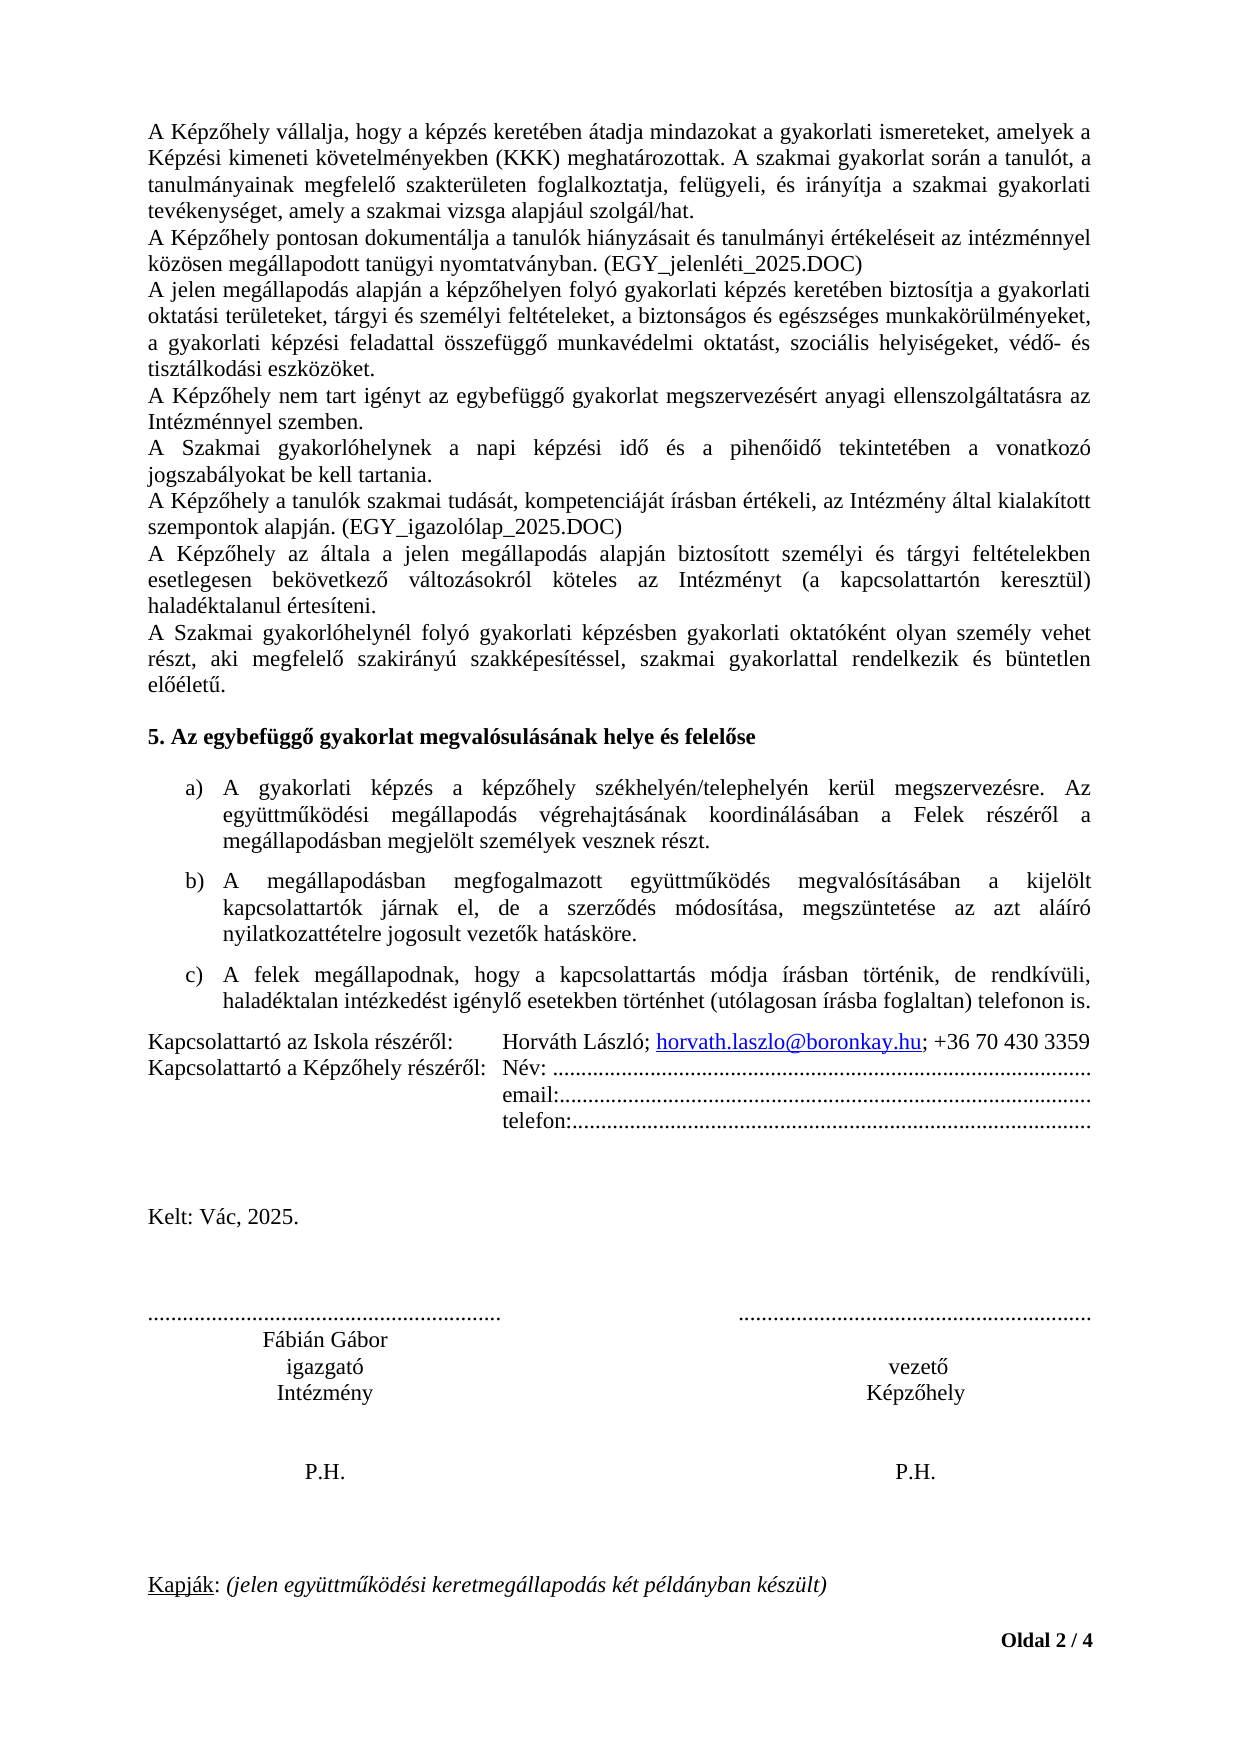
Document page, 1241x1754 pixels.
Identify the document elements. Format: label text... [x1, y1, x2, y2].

text 5. Az egybefüggő gyakorlat megvalósulásának helye és felelőse [148, 723, 1092, 749]
text A jelen megállapodás alapján a képzőhelyen folyó gyakorlati képzés keretében biztosítja a gyakorlati oktatási területeket, tárgyi és személyi feltételeket, a biztonságos és egészséges munkakörülményeket, a gyakorlati képzési feladattal összefüggő munkavédelmi oktatást, szociális helyiségeket, védő- és tisztálkodási eszközöket. [148, 276, 1092, 382]
list A gyakorlati képzés a képzőhely székhelyén/telephelyén kerül megszervezésre. Az együttműködési megállapodás végrehajtásának koordinálásában a Felek részéről a megállapodásban megjelölt személyek vesznek részt. [185, 774, 1092, 853]
text igazgató vezető [148, 1353, 1092, 1379]
text A Szakmai gyakorlóhelynél folyó gyakorlati képzésben gyakorlati oktatóként olyan személy vehet részt, aki megfelelő szakirányú szakképesítéssel, szakmai gyakorlattal rendelkezik és büntetlen előéletű. [148, 619, 1092, 698]
text A Képzőhely pontosan dokumentálja a tanulók hiányzásait és tanulmányi értékeléseit az intézménnyel közösen megállapodott tanügyi nyomtatványban. (EGY_jelenléti_2025.DOC) [148, 223, 1092, 276]
text A Képzőhely a tanulók szakmai tudását, kompetenciáját írásban értékeli, az Intézmény által kialakított szempontok alapján. (EGY_igazolólap_2025.DOC) [148, 487, 1092, 540]
text A Képzőhely nem tart igényt az egybefüggő gyakorlat megszervezésért anyagi ellenszolgáltatásra az Intézménnyel szemben. [148, 382, 1092, 434]
text Intézmény Képzőhely [148, 1379, 1092, 1406]
text Kapják: (jelen együttműködési keretmegállapodás két példányban készült) [148, 1571, 1092, 1597]
text A Képzőhely az általa a jelen megállapodás alapján biztosított személyi és tárgyi feltételekben esetlegesen bekövetkező változásokról köteles az Intézményt (a kapcsolattartón keresztül) haladéktalanul értesíteni. [148, 540, 1092, 619]
text Kapcsolattartó a Képzőhely részéről: Név: [148, 1054, 1092, 1081]
text telefon: [148, 1107, 1092, 1133]
text email: [148, 1081, 1092, 1107]
text A Szakmai gyakorlóhelynek a napi képzési idő és a pihenőidő tekintetében a vonatkozó jogszabályokat be kell tartania. [148, 434, 1092, 487]
list A megállapodásban megfogalmazott együttműködés megvalósításában a kijelölt kapcsolattartók járnak el, de a szerződés módosítása, megszüntetése az azt aláíró nyilatkozattételre jogosult vezetők hatásköre. [185, 868, 1092, 947]
text P.H. P.H. [148, 1458, 1092, 1484]
text A Képzőhely vállalja, hogy a képzés keretében átadja mindazokat a gyakorlati ismereteket, amelyek a Képzési kimeneti követelményekben (KKK) meghatározottak. A szakmai gyakorlat során a tanulót, a tanulmányainak megfelelő szakterületen foglalkoztatja, felügyeli, és irányítja a szakmai gyakorlati tevékenységet, amely a szakmai vizsga alapjául szolgál/hat. [148, 118, 1092, 223]
list A felek megállapodnak, hogy a kapcsolattartás módja írásban történik, de rendkívüli, haladéktalan intézkedést igénylő esetekben történhet (utólagosan írásba foglaltan) telefonon is. [185, 961, 1092, 1014]
text Fábián Gábor [148, 1326, 1092, 1353]
text Kapcsolattartó az Iskola részéről: Horváth László; horvath.laszlo@boronkay.hu; +36 70 430 3359 [148, 1028, 1092, 1054]
text Kelt: Vác, 2025. [148, 1203, 1092, 1229]
